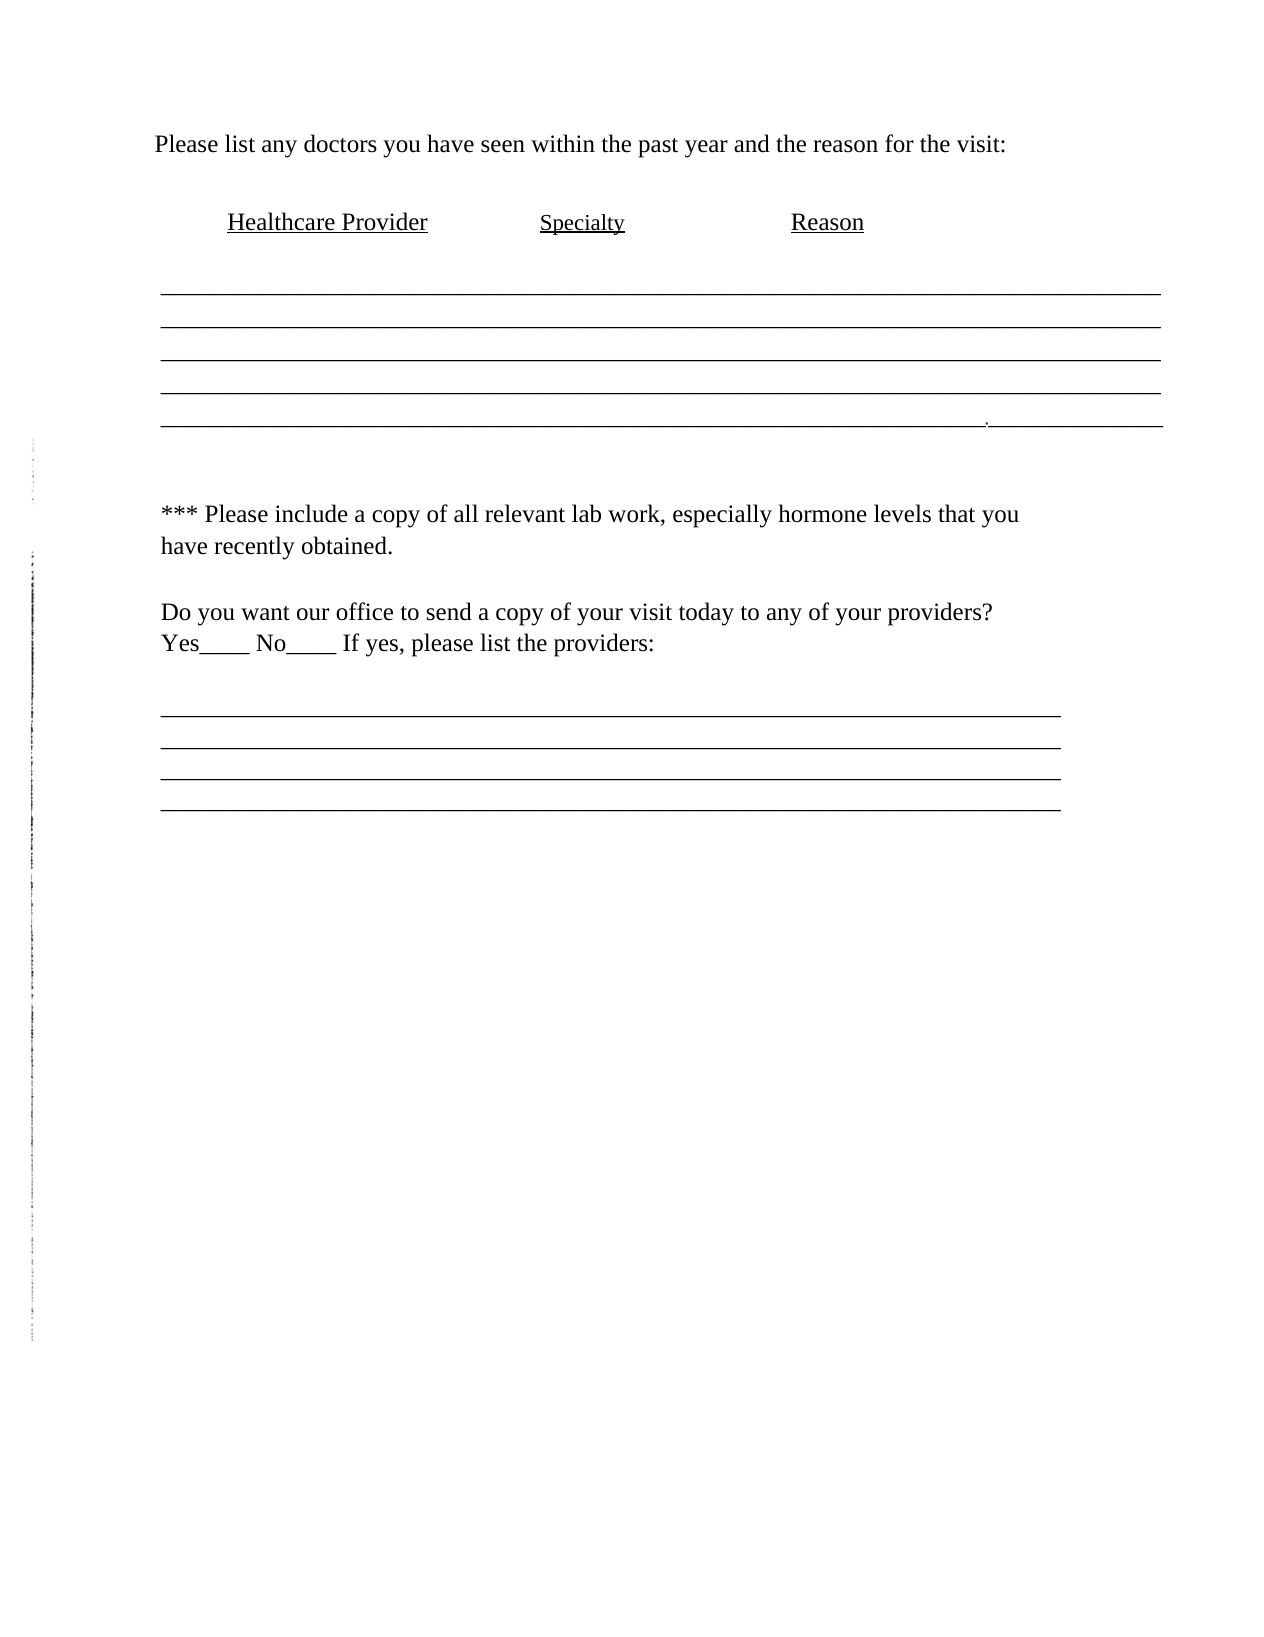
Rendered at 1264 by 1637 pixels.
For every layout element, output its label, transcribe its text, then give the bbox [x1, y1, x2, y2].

text Please list any doctors you have seen within the past year and the reason for the visit: [86, 129, 1068, 158]
text ________________________________________________________________________________________________________________________________________________________________________________________________________________________________________________________________________________________________ [161, 691, 1068, 814]
text ________________________________________________________________________________________________________________________________________________________________________________________________________________________________________________________________________________________________________________________________________________________________________________________________________________ [161, 239, 1168, 430]
text *** Please include a copy of all relevant lab work, especially hormone levels that you have recently obtained. [161, 499, 1037, 559]
text Healthcare Provider Specialty Reason [86, 207, 1168, 235]
text Do you want our office to send a copy of your visit today to any of your providers? Yes____ No____ If yes, please list the providers: [161, 597, 1068, 657]
picture [30, 551, 35, 1341]
